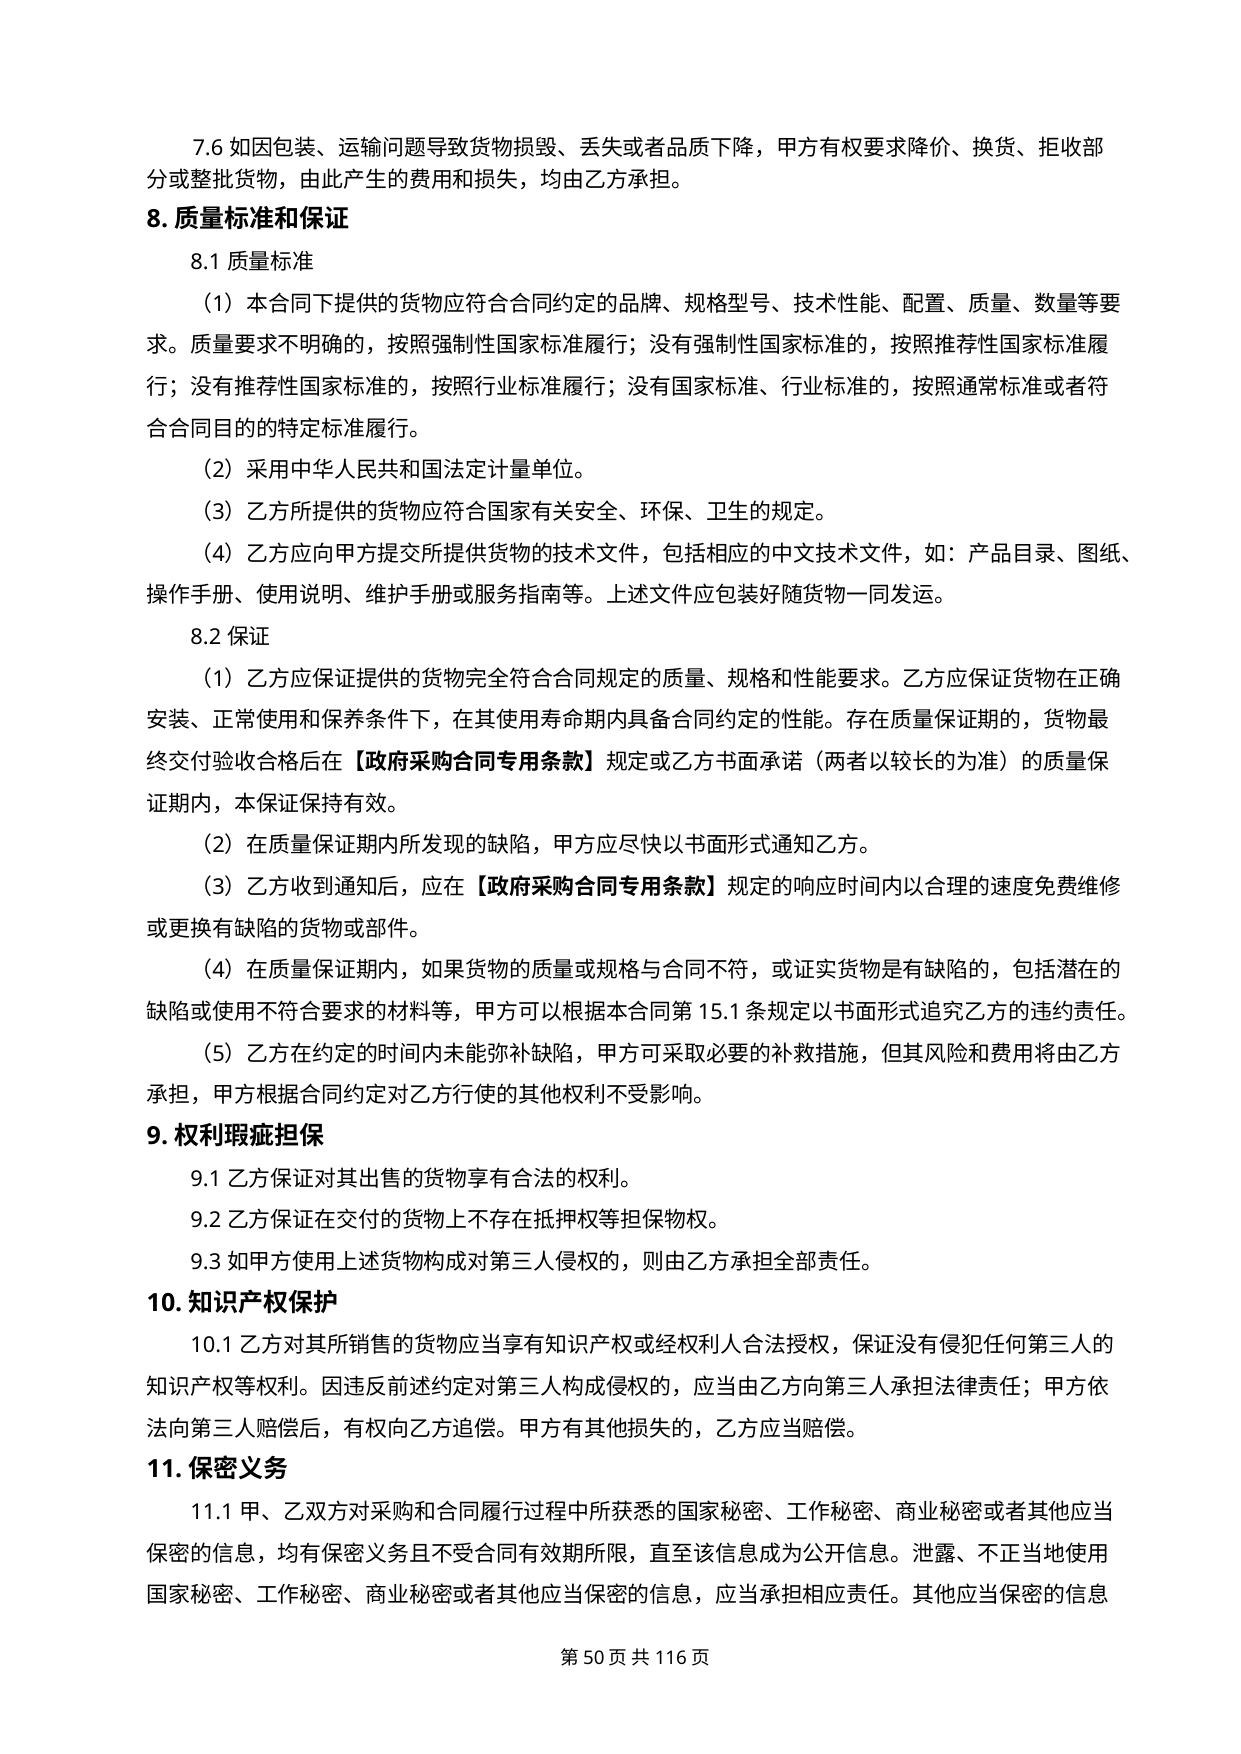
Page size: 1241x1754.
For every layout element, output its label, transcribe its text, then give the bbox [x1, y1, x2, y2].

text 8.2 保证 [146, 611, 1123, 653]
text 9.2 乙方保证在交付的货物上不存在抵押权等担保物权。 [146, 1194, 1123, 1236]
text 9. 权利瑕疵担保 [146, 1111, 1123, 1153]
text 10.1 乙方对其所销售的货物应当享有知识产权或经权利人合法授权，保证没有侵犯任何第三人的知识产权等权利。因违反前述约定对第三人构成侵权的，应当由乙方向第三人承担法律责任；甲方依法向第三人赔偿后，有权向乙方追偿。甲方有其他损失的，乙方应当赔偿。 [146, 1319, 1123, 1444]
text 11. 保密义务 [146, 1444, 1123, 1486]
text （3）乙方收到通知后，应在【政府采购合同专用条款】规定的响应时间内以合理的速度免费维修或更换有缺陷的货物或部件。 [146, 861, 1123, 944]
text 9.3 如甲方使用上述货物构成对第三人侵权的，则由乙方承担全部责任。 [146, 1236, 1123, 1278]
text （4）乙方应向甲方提交所提供货物的技术文件，包括相应的中文技术文件，如：产品目录、图纸、操作手册、使用说明、维护手册或服务指南等。上述文件应包装好随货物一同发运。 [146, 528, 1123, 611]
text （1）本合同下提供的货物应符合合同约定的品牌、规格型号、技术性能、配置、质量、数量等要求。质量要求不明确的，按照强制性国家标准履行；没有强制性国家标准的，按照推荐性国家标准履行；没有推荐性国家标准的，按照行业标准履行；没有国家标准、行业标准的，按照通常标准或者符合合同目的的特定标准履行。 [146, 278, 1123, 444]
text 8.1 质量标准 [146, 236, 1123, 278]
text （5）乙方在约定的时间内未能弥补缺陷，甲方可采取必要的补救措施，但其风险和费用将由乙方承担，甲方根据合同约定对乙方行使的其他权利不受影响。 [146, 1028, 1123, 1111]
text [146, 1486, 1123, 1611]
text （2）在质量保证期内所发现的缺陷，甲方应尽快以书面形式通知乙方。 [146, 819, 1123, 861]
text （1）乙方应保证提供的货物完全符合合同规定的质量、规格和性能要求。乙方应保证货物在正确安装、正常使用和保养条件下，在其使用寿命期内具备合同约定的性能。存在质量保证期的，货物最终交付验收合格后在【政府采购合同专用条款】规定或乙方书面承诺（两者以较长的为准）的质量保证期内，本保证保持有效。 [146, 653, 1123, 819]
text 9.1 乙方保证对其出售的货物享有合法的权利。 [146, 1153, 1123, 1194]
text 7.6 如因包装、运输问题导致货物损毁、丢失或者品质下降，甲方有权要求降价、换货、拒收部分或整批货物，由此产生的费用和损失，均由乙方承担。 [146, 129, 1123, 194]
text 8. 质量标准和保证 [146, 194, 1123, 236]
text （4）在质量保证期内，如果货物的质量或规格与合同不符，或证实货物是有缺陷的，包括潜在的缺陷或使用不符合要求的材料等，甲方可以根据本合同第15.1条规定以书面形式追究乙方的违约责任。 [146, 944, 1123, 1028]
text （3）乙方所提供的货物应符合国家有关安全、环保、卫生的规定。 [146, 486, 1123, 528]
text （2）采用中华人民共和国法定计量单位。 [146, 444, 1123, 486]
text 10. 知识产权保护 [146, 1278, 1123, 1319]
